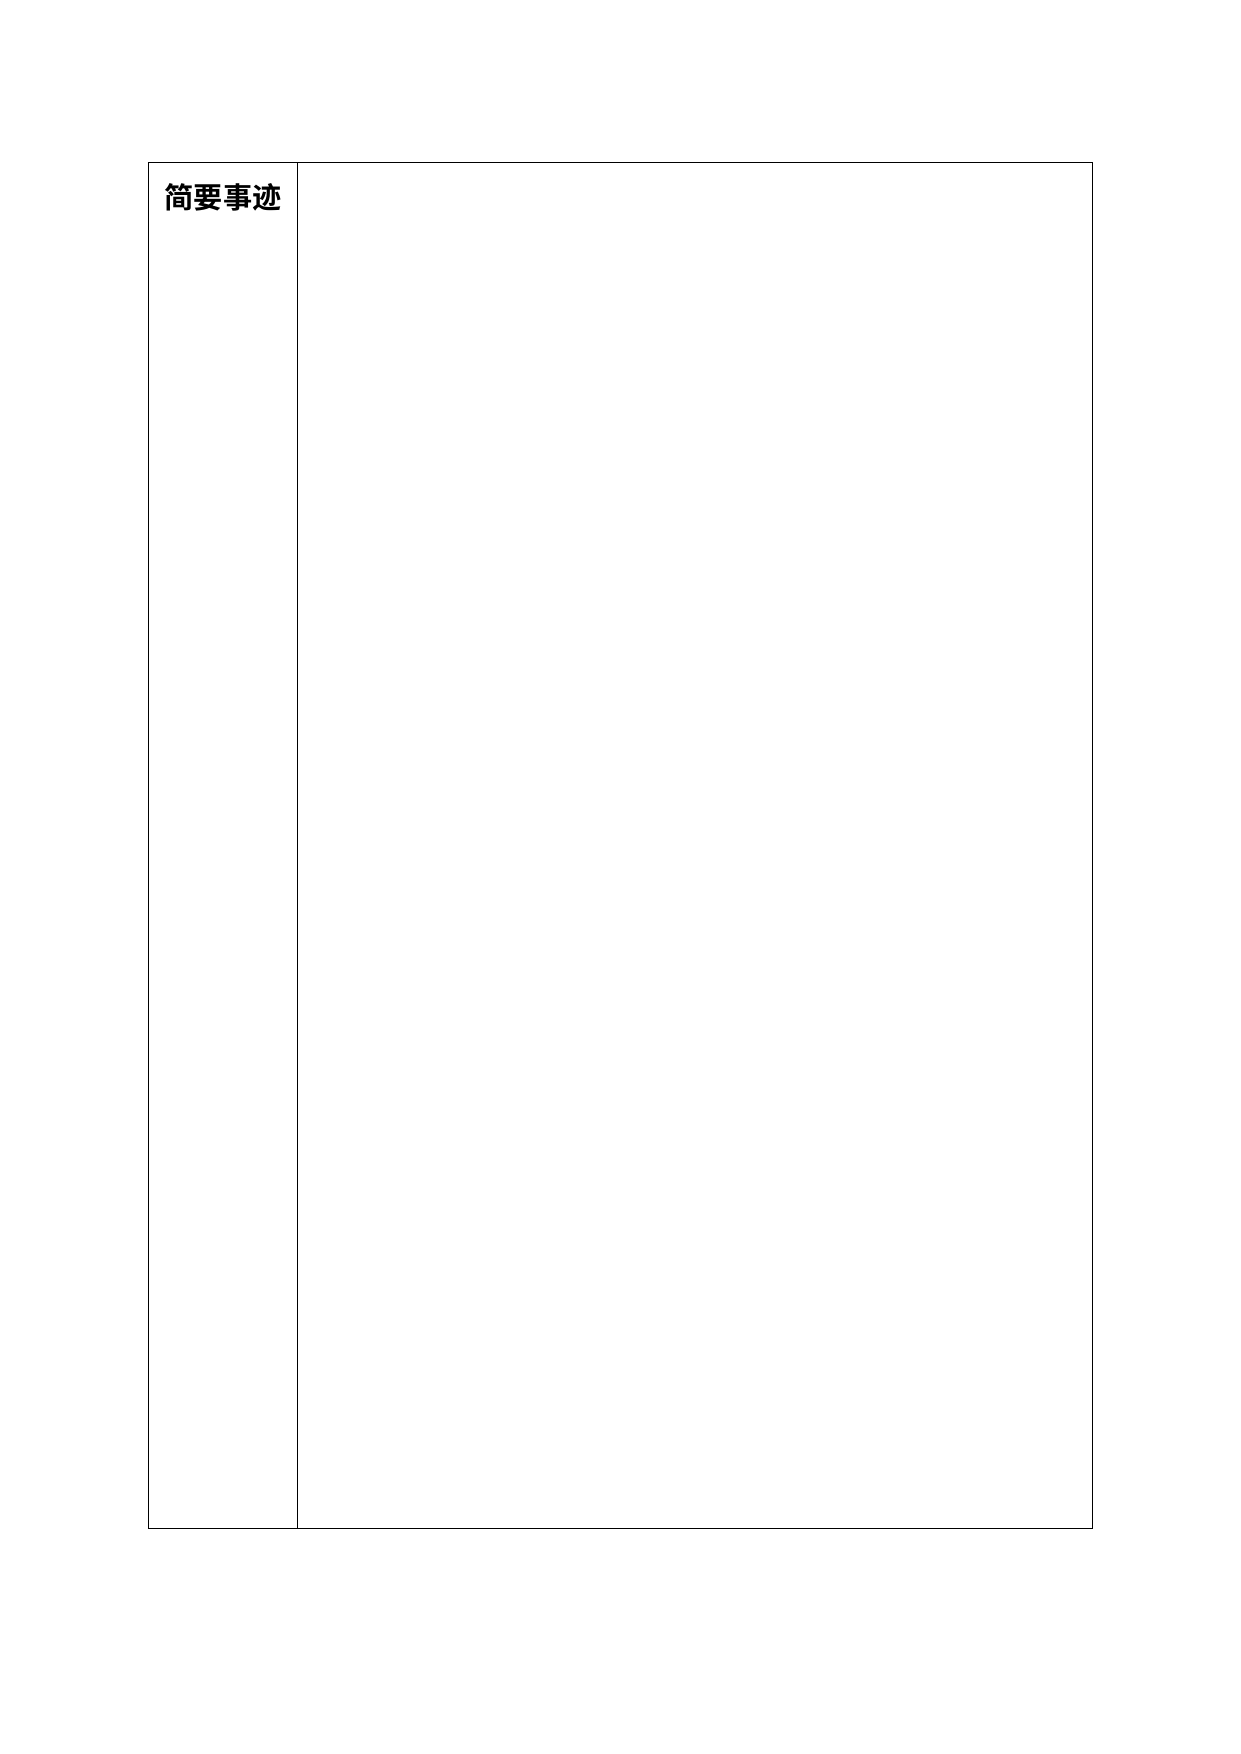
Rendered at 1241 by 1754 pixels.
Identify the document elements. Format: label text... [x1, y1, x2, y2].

table_cell [298, 163, 1092, 1528]
table_cell 简要事迹 [149, 163, 297, 1528]
